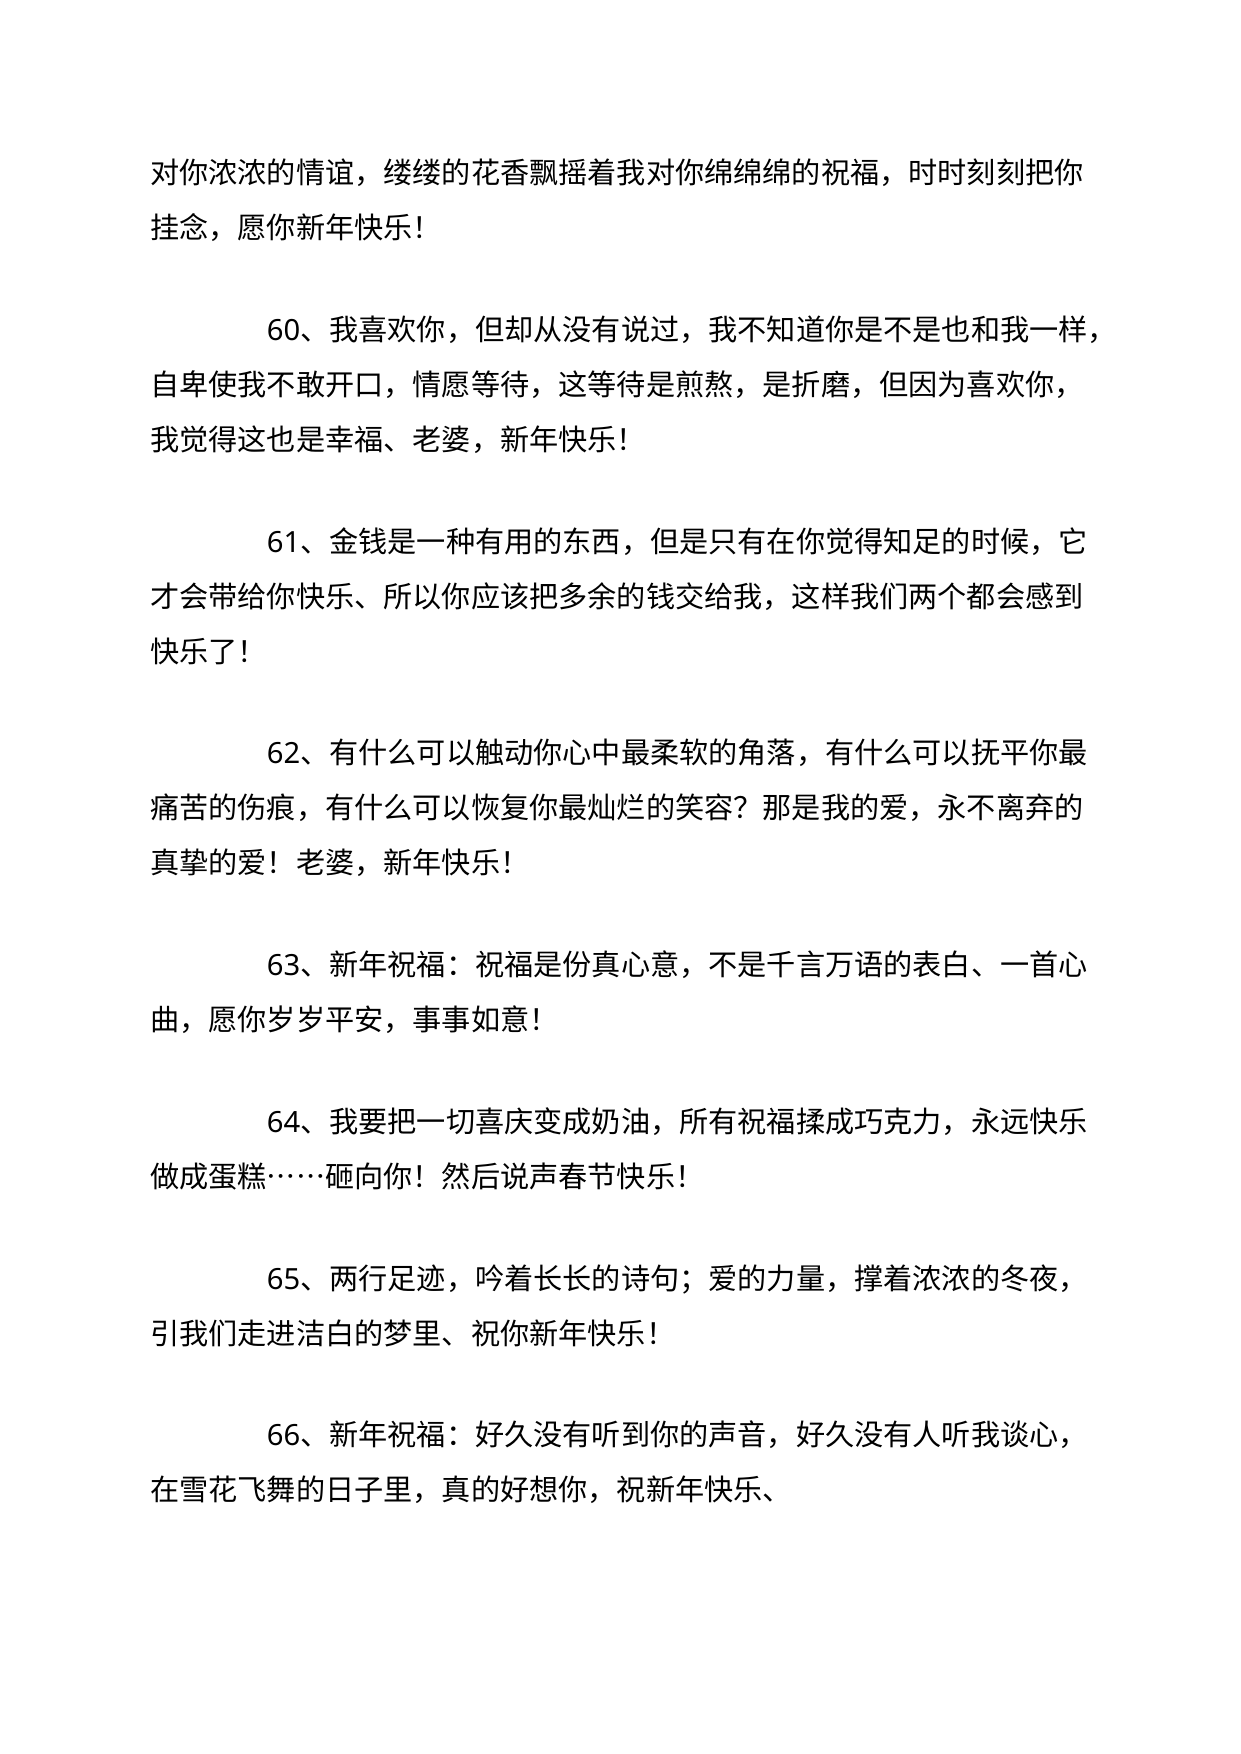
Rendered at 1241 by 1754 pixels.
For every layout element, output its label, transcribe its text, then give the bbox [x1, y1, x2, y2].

text 63、新年祝福：祝福是份真心意，不是千言万语的表白、一首心曲，愿你岁岁平安，事事如意！ [150, 942, 1090, 1039]
text 66、新年祝福：好久没有听到你的声音，好久没有人听我谈心，在雪花飞舞的日子里，真的好想你，祝新年快乐、 [150, 1412, 1090, 1509]
text 65、两行足迹，吟着长长的诗句；爱的力量，撑着浓浓的冬夜，引我们走进洁白的梦里、祝你新年快乐！ [150, 1255, 1090, 1352]
text 60、我喜欢你，但却从没有说过，我不知道你是不是也和我一样，自卑使我不敢开口，情愿等待，这等待是煎熬，是折磨，但因为喜欢你，我觉得这也是幸福、老婆，新年快乐！ [150, 307, 1090, 459]
text 61、金钱是一种有用的东西，但是只有在你觉得知足的时候，它才会带给你快乐、所以你应该把多余的钱交给我，这样我们两个都会感到快乐了！ [150, 518, 1090, 671]
text 64、我要把一切喜庆变成奶油，所有祝福揉成巧克力，永远快乐做成蛋糕……砸向你！然后说声春节快乐！ [150, 1098, 1090, 1196]
text 62、有什么可以触动你心中最柔软的角落，有什么可以抚平你最痛苦的伤痕，有什么可以恢复你最灿烂的笑容？那是我的爱，永不离弃的真挚的爱！老婆，新年快乐！ [150, 730, 1090, 882]
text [150, 150, 1090, 247]
